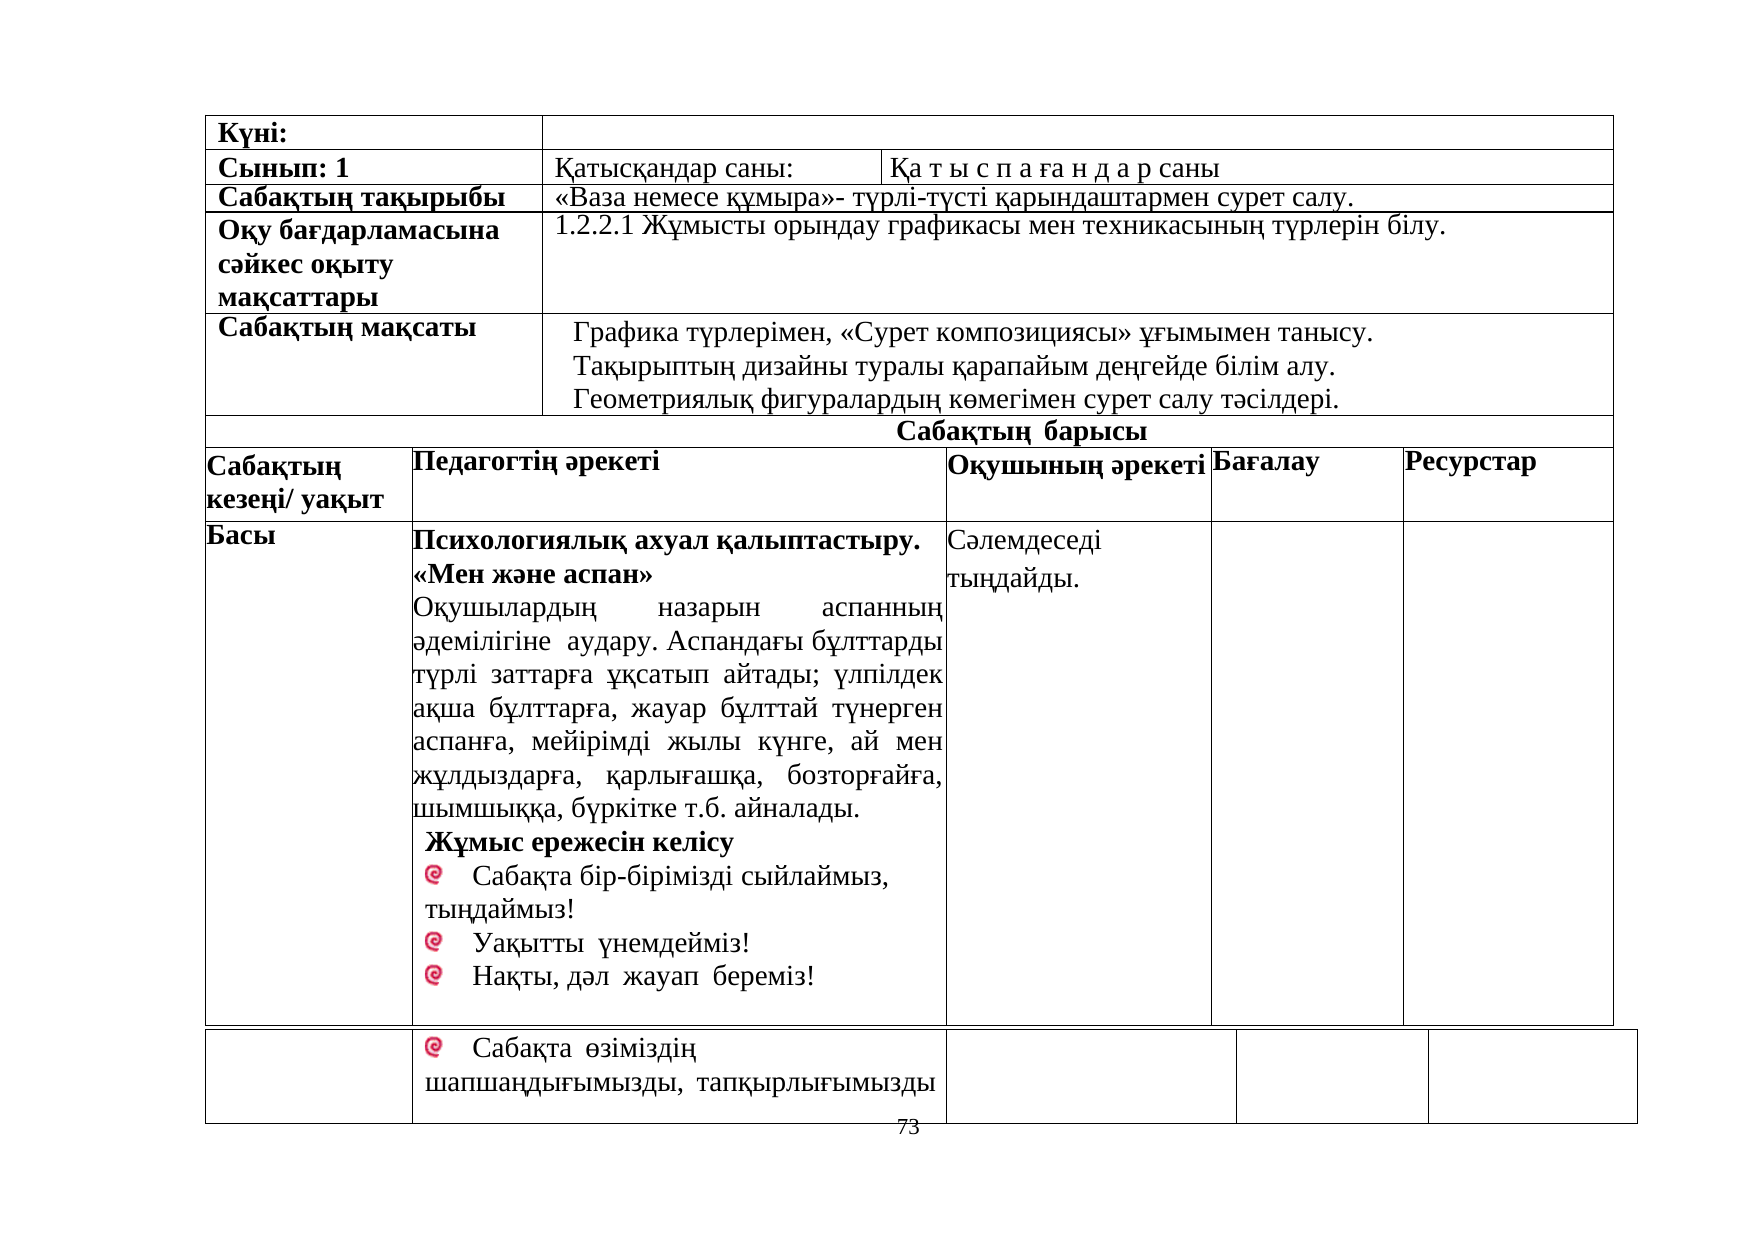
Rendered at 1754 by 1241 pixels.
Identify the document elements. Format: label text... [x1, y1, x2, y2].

table_cell Педагогтің әрекеті [413, 448, 946, 521]
table_cell [1404, 522, 1613, 1025]
table_cell Оқу бағдарламасына сәйкес оқыту мақсаттары [206, 213, 542, 313]
table_header [947, 1030, 1236, 1122]
table_header [1429, 1030, 1637, 1122]
table_cell Сабақтың барысы [206, 416, 1613, 447]
picture [424, 864, 443, 885]
table_cell [1212, 522, 1403, 1025]
table_cell Қа т ы с п а ға н д а р саны [882, 150, 1613, 184]
table_cell [543, 116, 1613, 149]
table_cell Ресурстар [1404, 448, 1613, 521]
table_cell Сәлемдеседі тыңдайды. [947, 522, 1211, 1025]
table_cell «Ваза немесе құмыра»- түрлі-түсті қарындаштармен сурет салу. [543, 185, 1613, 211]
table_cell Күні: [206, 116, 542, 149]
table_cell Сынып: 1 [206, 150, 542, 184]
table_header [413, 1030, 946, 1122]
table_header [1237, 1030, 1428, 1122]
picture [424, 1036, 443, 1058]
table_cell Сабақтың мақсаты [206, 314, 542, 415]
table_cell Сабақтың кезеңі/ уақыт [206, 448, 412, 521]
table_cell Психологиялық ахуал қалыптастыру. «Мен және аспан» Оқушылардың назарын аспанның әдемілігіне аудару. Аспандағы бұлттарды түрлі заттарға ұқсатып айтады; үлпілдек ақша бұлттарға, жауар бұлттай түнерген аспанға, мейірімді жылы күнге, ай мен жұлдыздарға, қарлығашқа, бозторғайға, шымшыққа, бүркітке т.б. айналады. Жұмыс ережесін келісу Сабақта бір-бірімізді сыйлаймыз, тыңдаймыз! Уақытты үнемдейміз! Нақты, дәл жауап береміз! [413, 522, 946, 1025]
table_cell Оқушының әрекеті [947, 448, 1211, 521]
table_header [206, 1030, 412, 1122]
picture [424, 964, 443, 986]
table_cell Сабақтың тақырыбы [206, 185, 542, 211]
table_cell Басы [206, 522, 412, 1025]
table_cell 1.2.2.1 Жұмысты орындау графикасы мен техникасының түрлерін білу. [543, 213, 1613, 313]
table_cell Қатысқандар саны: [543, 150, 881, 184]
table_cell Графика түрлерімен, «Сурет композициясы» ұғымымен танысу. Тақырыптың дизайны туралы қарапайым деңгейде білім алу. Геометриялық фигуралардың көмегімен сурет салу тәсілдері. [543, 314, 1613, 415]
picture [424, 931, 443, 952]
table_cell Бағалау [1212, 448, 1403, 521]
